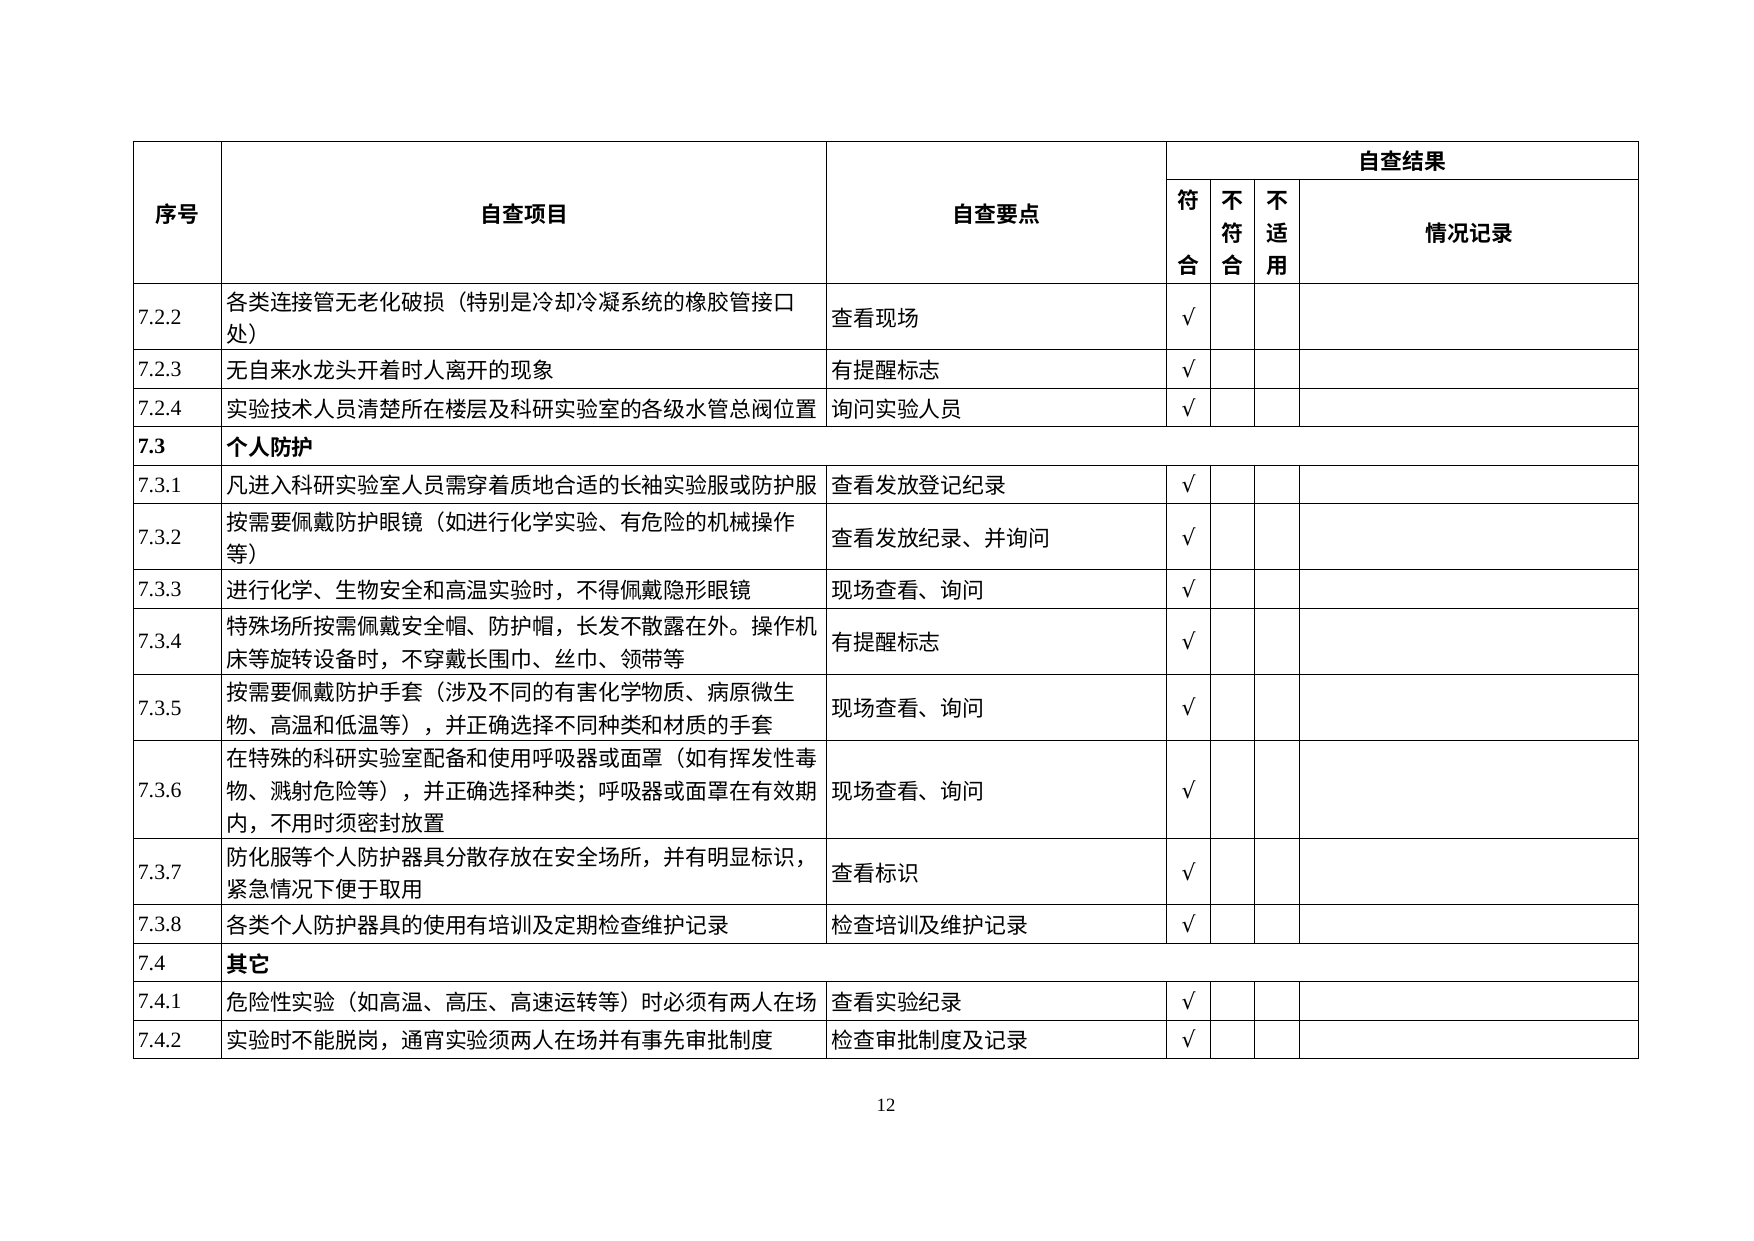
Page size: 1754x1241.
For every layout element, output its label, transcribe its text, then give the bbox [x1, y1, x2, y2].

table_cell √ [1167, 1021, 1210, 1058]
table_cell 特殊场所按需佩戴安全帽、防护帽，长发不散露在外。操作机床等旋转设备时，不穿戴长围巾、丝巾、领带等 [222, 609, 826, 674]
table_cell 实验时不能脱岗，通宵实验须两人在场并有事先审批制度 [222, 1021, 826, 1058]
table_cell [1255, 1021, 1299, 1058]
table_cell 7.3.1 [134, 466, 221, 503]
table_header 自查要点 [827, 142, 1166, 283]
table_cell 7.3.3 [134, 570, 221, 608]
table_cell 现场查看、询问 [827, 675, 1166, 740]
table_cell 检查培训及维护记录 [827, 905, 1166, 943]
table_cell 7.3.2 [134, 504, 221, 569]
table_cell 7.3.8 [134, 905, 221, 943]
table_cell [1255, 284, 1299, 349]
table_cell 检查审批制度及记录 [827, 1021, 1166, 1058]
table_cell [1300, 905, 1638, 943]
table_header 自查结果 [1167, 142, 1638, 179]
table_cell √ [1167, 504, 1210, 569]
table_cell 现场查看、询问 [827, 570, 1166, 608]
table_cell 7.4.1 [134, 982, 221, 1019]
table_cell [1255, 839, 1299, 904]
table_cell [1211, 839, 1254, 904]
table_cell 询问实验人员 [827, 389, 1166, 426]
table_cell 符 合 [1167, 180, 1210, 283]
table_cell 不 符 合 [1211, 180, 1254, 283]
table_cell 查看标识 [827, 839, 1166, 904]
table_cell 7.3 [134, 427, 221, 465]
table_cell [1300, 675, 1638, 740]
table_cell [1300, 389, 1638, 426]
table_cell [1300, 982, 1638, 1019]
table_cell [1211, 905, 1254, 943]
table_cell [1255, 905, 1299, 943]
table_cell √ [1167, 741, 1210, 838]
table_cell 各类个人防护器具的使用有培训及定期检查维护记录 [222, 905, 826, 943]
table_cell [1211, 675, 1254, 740]
table_cell 凡进入科研实验室人员需穿着质地合适的长袖实验服或防护服 [222, 466, 826, 503]
table_cell 在特殊的科研实验室配备和使用呼吸器或面罩（如有挥发性毒物、溅射危险等），并正确选择种类；呼吸器或面罩在有效期内，不用时须密封放置 [222, 741, 826, 838]
table_cell 实验技术人员清楚所在楼层及科研实验室的各级水管总阀位置 [222, 389, 826, 426]
table_cell [1211, 982, 1254, 1019]
table_cell 其它 [222, 944, 1638, 981]
table_cell [1300, 350, 1638, 388]
table_cell √ [1167, 675, 1210, 740]
table_cell [1255, 504, 1299, 569]
table_cell [1300, 1021, 1638, 1058]
table_cell [1255, 609, 1299, 674]
table_cell √ [1167, 570, 1210, 608]
table_cell [1300, 570, 1638, 608]
table_cell 7.3.5 [134, 675, 221, 740]
table_cell [1211, 741, 1254, 838]
table_cell 按需要佩戴防护眼镜（如进行化学实验、有危险的机械操作等） [222, 504, 826, 569]
table_cell 防化服等个人防护器具分散存放在安全场所，并有明显标识，紧急情况下便于取用 [222, 839, 826, 904]
table_cell 现场查看、询问 [827, 741, 1166, 838]
table_cell [1255, 982, 1299, 1019]
table_header 自查项目 [222, 142, 826, 283]
table_cell 个人防护 [222, 427, 1638, 465]
table_cell 7.3.7 [134, 839, 221, 904]
table_cell [1211, 284, 1254, 349]
table_cell 各类连接管无老化破损（特别是冷却冷凝系统的橡胶管接口处） [222, 284, 826, 349]
table_cell √ [1167, 609, 1210, 674]
table_cell 危险性实验（如高温、高压、高速运转等）时必须有两人在场 [222, 982, 826, 1019]
table_cell 7.4.2 [134, 1021, 221, 1058]
table_cell 无自来水龙头开着时人离开的现象 [222, 350, 826, 388]
table_cell 7.4 [134, 944, 221, 981]
table_cell 进行化学、生物安全和高温实验时，不得佩戴隐形眼镜 [222, 570, 826, 608]
table_cell 查看发放登记纪录 [827, 466, 1166, 503]
table_cell √ [1167, 982, 1210, 1019]
table_cell [1211, 1021, 1254, 1058]
table_cell [1255, 350, 1299, 388]
table_cell [1255, 570, 1299, 608]
table_cell 查看发放纪录、并询问 [827, 504, 1166, 569]
table_cell 不 适 用 [1255, 180, 1299, 283]
table_cell [1255, 675, 1299, 740]
table_cell 7.3.6 [134, 741, 221, 838]
table_cell [1255, 466, 1299, 503]
table_cell [1300, 839, 1638, 904]
table_cell √ [1167, 466, 1210, 503]
table_cell √ [1167, 905, 1210, 943]
table_cell [1300, 504, 1638, 569]
table_cell 7.2.2 [134, 284, 221, 349]
table_cell [1255, 741, 1299, 838]
table_cell 查看现场 [827, 284, 1166, 349]
table_header 序号 [134, 142, 221, 283]
table_cell 7.2.3 [134, 350, 221, 388]
table_cell 有提醒标志 [827, 609, 1166, 674]
table_cell [1211, 466, 1254, 503]
table_cell 查看实验纪录 [827, 982, 1166, 1019]
table_cell 有提醒标志 [827, 350, 1166, 388]
table_cell 7.3.4 [134, 609, 221, 674]
table_cell √ [1167, 284, 1210, 349]
table_cell √ [1167, 350, 1210, 388]
table_cell [1255, 389, 1299, 426]
table_cell [1211, 504, 1254, 569]
table_cell [1211, 609, 1254, 674]
table_cell √ [1167, 839, 1210, 904]
table_cell [1211, 570, 1254, 608]
table_cell [1300, 609, 1638, 674]
table_cell [1300, 741, 1638, 838]
table_cell [1211, 350, 1254, 388]
table_cell √ [1167, 389, 1210, 426]
table_cell [1300, 284, 1638, 349]
table_cell 按需要佩戴防护手套（涉及不同的有害化学物质、病原微生物、高温和低温等），并正确选择不同种类和材质的手套 [222, 675, 826, 740]
table_cell 7.2.4 [134, 389, 221, 426]
table_cell 情况记录 [1300, 180, 1638, 283]
table_cell [1300, 466, 1638, 503]
table_cell [1211, 389, 1254, 426]
